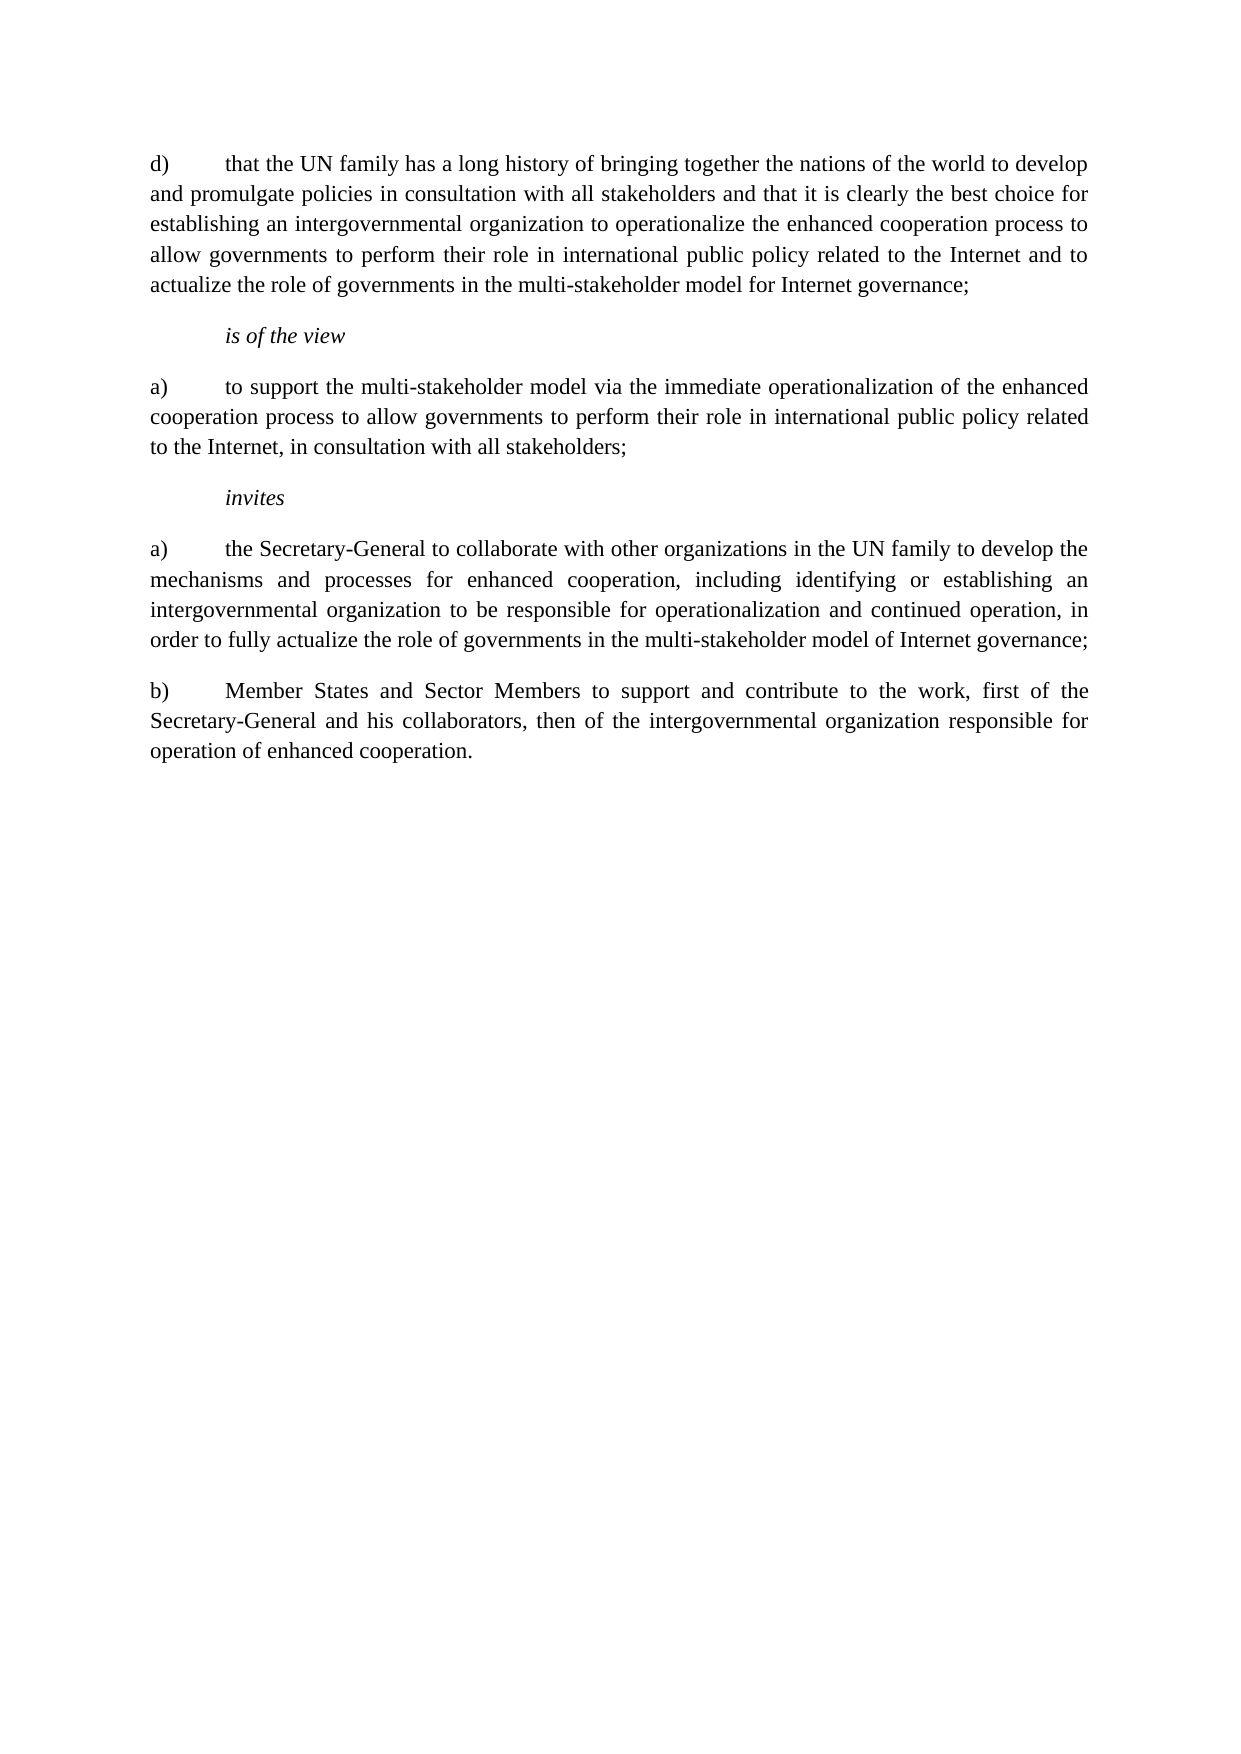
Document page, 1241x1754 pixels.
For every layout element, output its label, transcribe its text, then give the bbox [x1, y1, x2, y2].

text d) that the UN family has a long history of bringing together the nations of the world to develop and promulgate policies in consultation with all stakeholders and that it is clearly the best choice for establishing an intergovernmental organization to operationalize the enhanced cooperation process to allow governments to perform their role in international public policy related to the Internet and to actualize the role of governments in the multi-stakeholder model for Internet governance; [150, 150, 1090, 297]
text a) to support the multi-stakeholder model via the immediate operationalization of the enhanced cooperation process to allow governments to perform their role in international public policy related to the Internet, in consultation with all stakeholders; [150, 373, 1090, 460]
text invites [150, 484, 1090, 511]
text a) the Secretary-General to collaborate with other organizations in the UN family to develop the mechanisms and processes for enhanced cooperation, including identifying or establishing an intergovernmental organization to be responsible for operationalization and continued operation, in order to fully actualize the role of governments in the multi-stakeholder model of Internet governance; [150, 535, 1090, 652]
text is of the view [150, 322, 1090, 348]
text b) Member States and Sector Members to support and contribute to the work, first of the Secretary-General and his collaborators, then of the intergovernmental organization responsible for operation of enhanced cooperation. [150, 677, 1090, 764]
